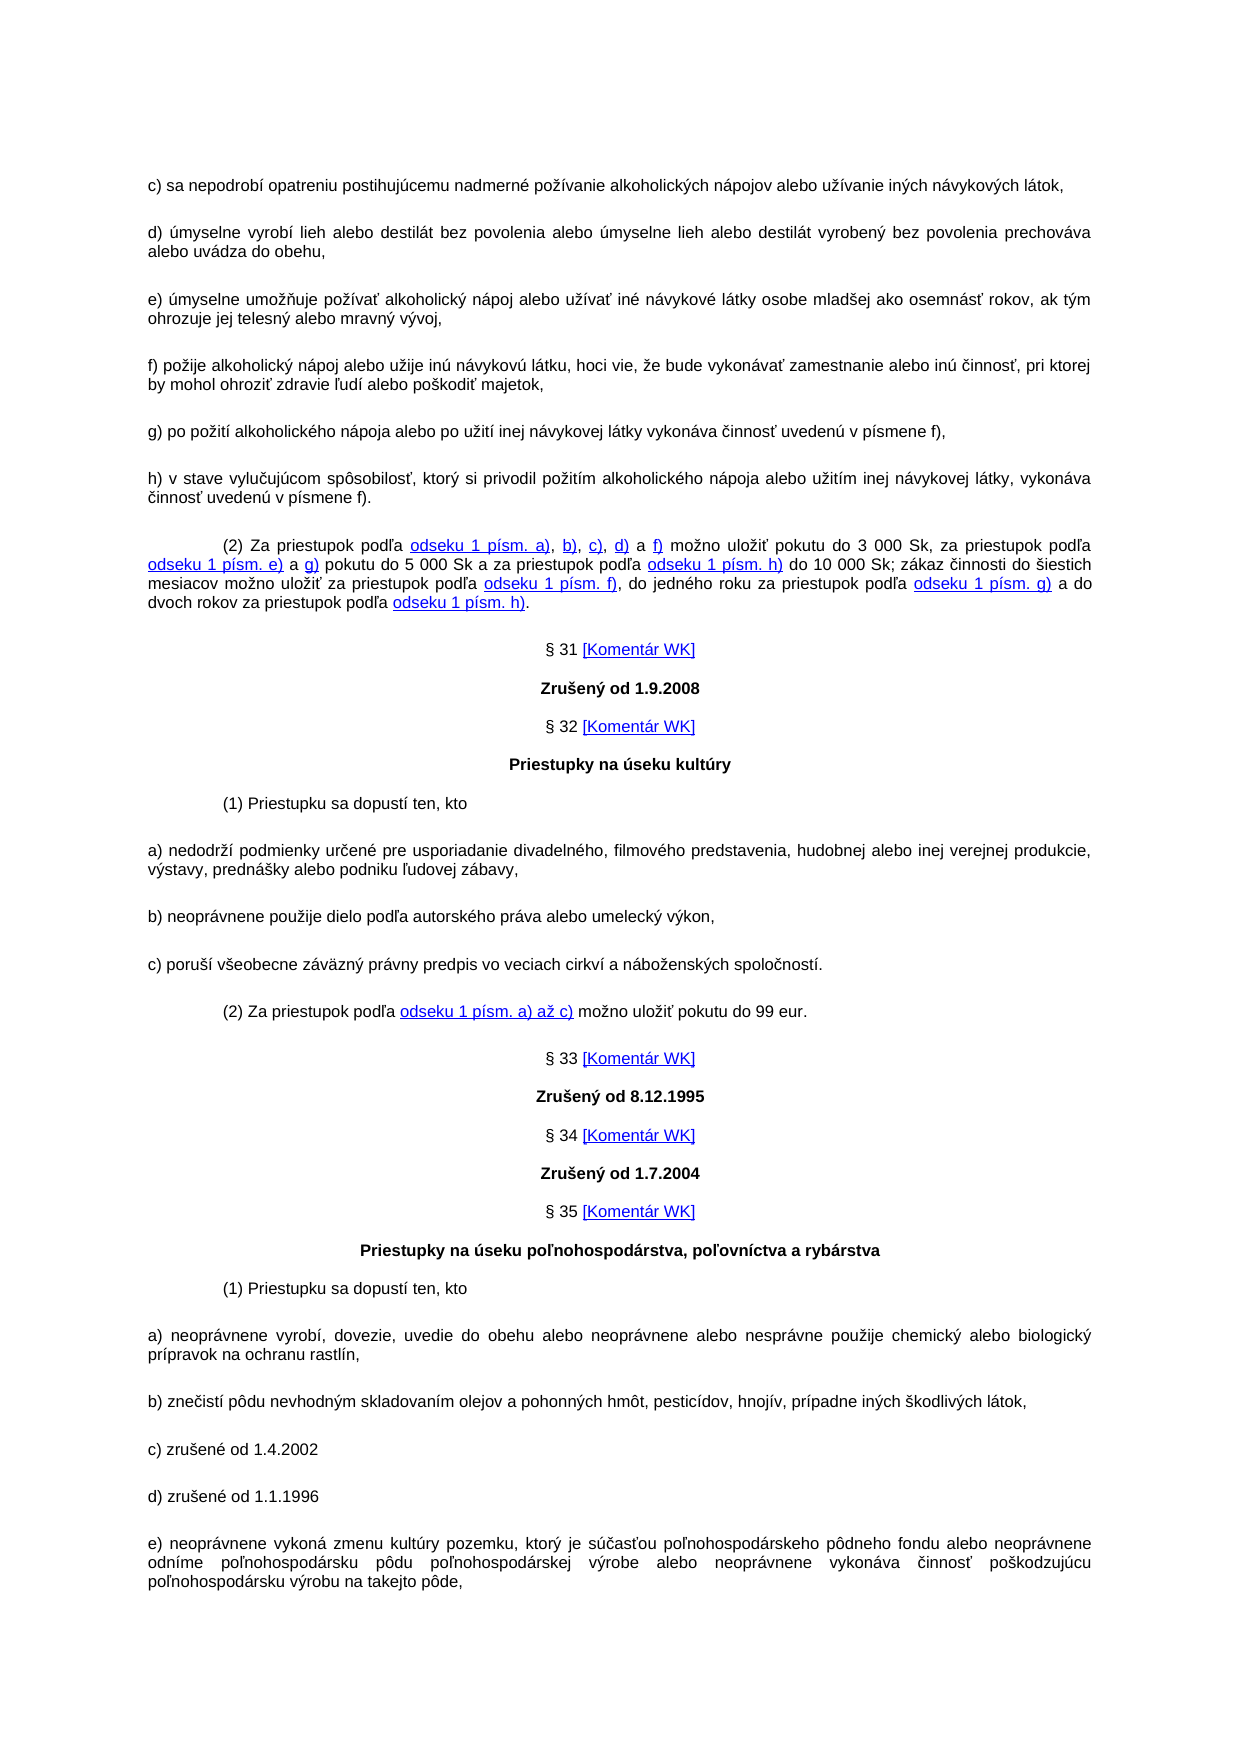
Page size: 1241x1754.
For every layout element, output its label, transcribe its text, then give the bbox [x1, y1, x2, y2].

text f) požije alkoholický nápoj alebo užije inú návykovú látku, hoci vie, že bude vykonávať zamestnanie alebo inú činnosť, pri ktorej by mohol ohroziť zdravie ľudí alebo poškodiť majetok, [148, 356, 1092, 394]
text g) po požití alkoholického nápoja alebo po užití inej návykovej látky vykonáva činnosť uvedenú v písmene f), [148, 422, 1092, 441]
text b) znečistí pôdu nevhodným skladovaním olejov a pohonných hmôt, pesticídov, hnojív, prípadne iných škodlivých látok, [148, 1392, 1092, 1411]
text § 33 [Komentár WK] [148, 1049, 1092, 1068]
text c) poruší všeobecne záväzný právny predpis vo veciach cirkví a náboženských spoločností. [148, 954, 1092, 973]
text (2) Za priestupok podľa odseku 1 písm. a), b), c), d) a f) možno uložiť pokutu do 3 000 Sk, za priestupok podľa odseku 1 písm. e) a g) pokutu do 5 000 Sk a za priestupok podľa odseku 1 písm. h) do 10 000 Sk; zákaz činnosti do šiestich mesiacov možno uložiť za priestupok podľa odseku 1 písm. f), do jedného roku za priestupok podľa odseku 1 písm. g) a do dvoch rokov za priestupok podľa odseku 1 písm. h). [148, 536, 1092, 612]
text d) zrušené od 1.1.1996 [148, 1487, 1092, 1506]
text (2) Za priestupok podľa odseku 1 písm. a) až c) možno uložiť pokutu do 99 eur. [148, 1001, 1092, 1021]
text Zrušený od 8.12.1995 [148, 1087, 1092, 1106]
text § 35 [Komentár WK] [148, 1202, 1092, 1221]
text e) neoprávnene vykoná zmenu kultúry pozemku, ktorý je súčasťou poľnohospodárskeho pôdneho fondu alebo neoprávnene odníme poľnohospodársku pôdu poľnohospodárskej výrobe alebo neoprávnene vykonáva činnosť poškodzujúcu poľnohospodársku výrobu na takejto pôde, [148, 1534, 1092, 1591]
text d) úmyselne vyrobí lieh alebo destilát bez povolenia alebo úmyselne lieh alebo destilát vyrobený bez povolenia prechováva alebo uvádza do obehu, [148, 223, 1092, 261]
text c) zrušené od 1.4.2002 [148, 1439, 1092, 1458]
text h) v stave vylučujúcom spôsobilosť, ktorý si privodil požitím alkoholického nápoja alebo užitím inej návykovej látky, vykonáva činnosť uvedenú v písmene f). [148, 469, 1092, 507]
text § 32 [Komentár WK] [148, 717, 1092, 736]
text e) úmyselne umožňuje požívať alkoholický nápoj alebo užívať iné návykové látky osobe mladšej ako osemnásť rokov, ak tým ohrozuje jej telesný alebo mravný vývoj, [148, 289, 1092, 328]
text § 34 [Komentár WK] [148, 1125, 1092, 1144]
text (1) Priestupku sa dopustí ten, kto [148, 793, 1092, 813]
text b) neoprávnene použije dielo podľa autorského práva alebo umelecký výkon, [148, 907, 1092, 926]
text Priestupky na úseku poľnohospodárstva, poľovníctva a rybárstva [148, 1240, 1092, 1259]
text Zrušený od 1.9.2008 [148, 678, 1092, 698]
text Priestupky na úseku kultúry [148, 755, 1092, 774]
text c) sa nepodrobí opatreniu postihujúcemu nadmerné požívanie alkoholických nápojov alebo užívanie iných návykových látok, [148, 176, 1092, 195]
text § 31 [Komentár WK] [148, 640, 1092, 659]
text a) nedodrží podmienky určené pre usporiadanie divadelného, filmového predstavenia, hudobnej alebo inej verejnej produkcie, výstavy, prednášky alebo podniku ľudovej zábavy, [148, 841, 1092, 879]
text a) neoprávnene vyrobí, dovezie, uvedie do obehu alebo neoprávnene alebo nesprávne použije chemický alebo biologický prípravok na ochranu rastlín, [148, 1326, 1092, 1364]
text (1) Priestupku sa dopustí ten, kto [148, 1279, 1092, 1298]
text Zrušený od 1.7.2004 [148, 1164, 1092, 1183]
